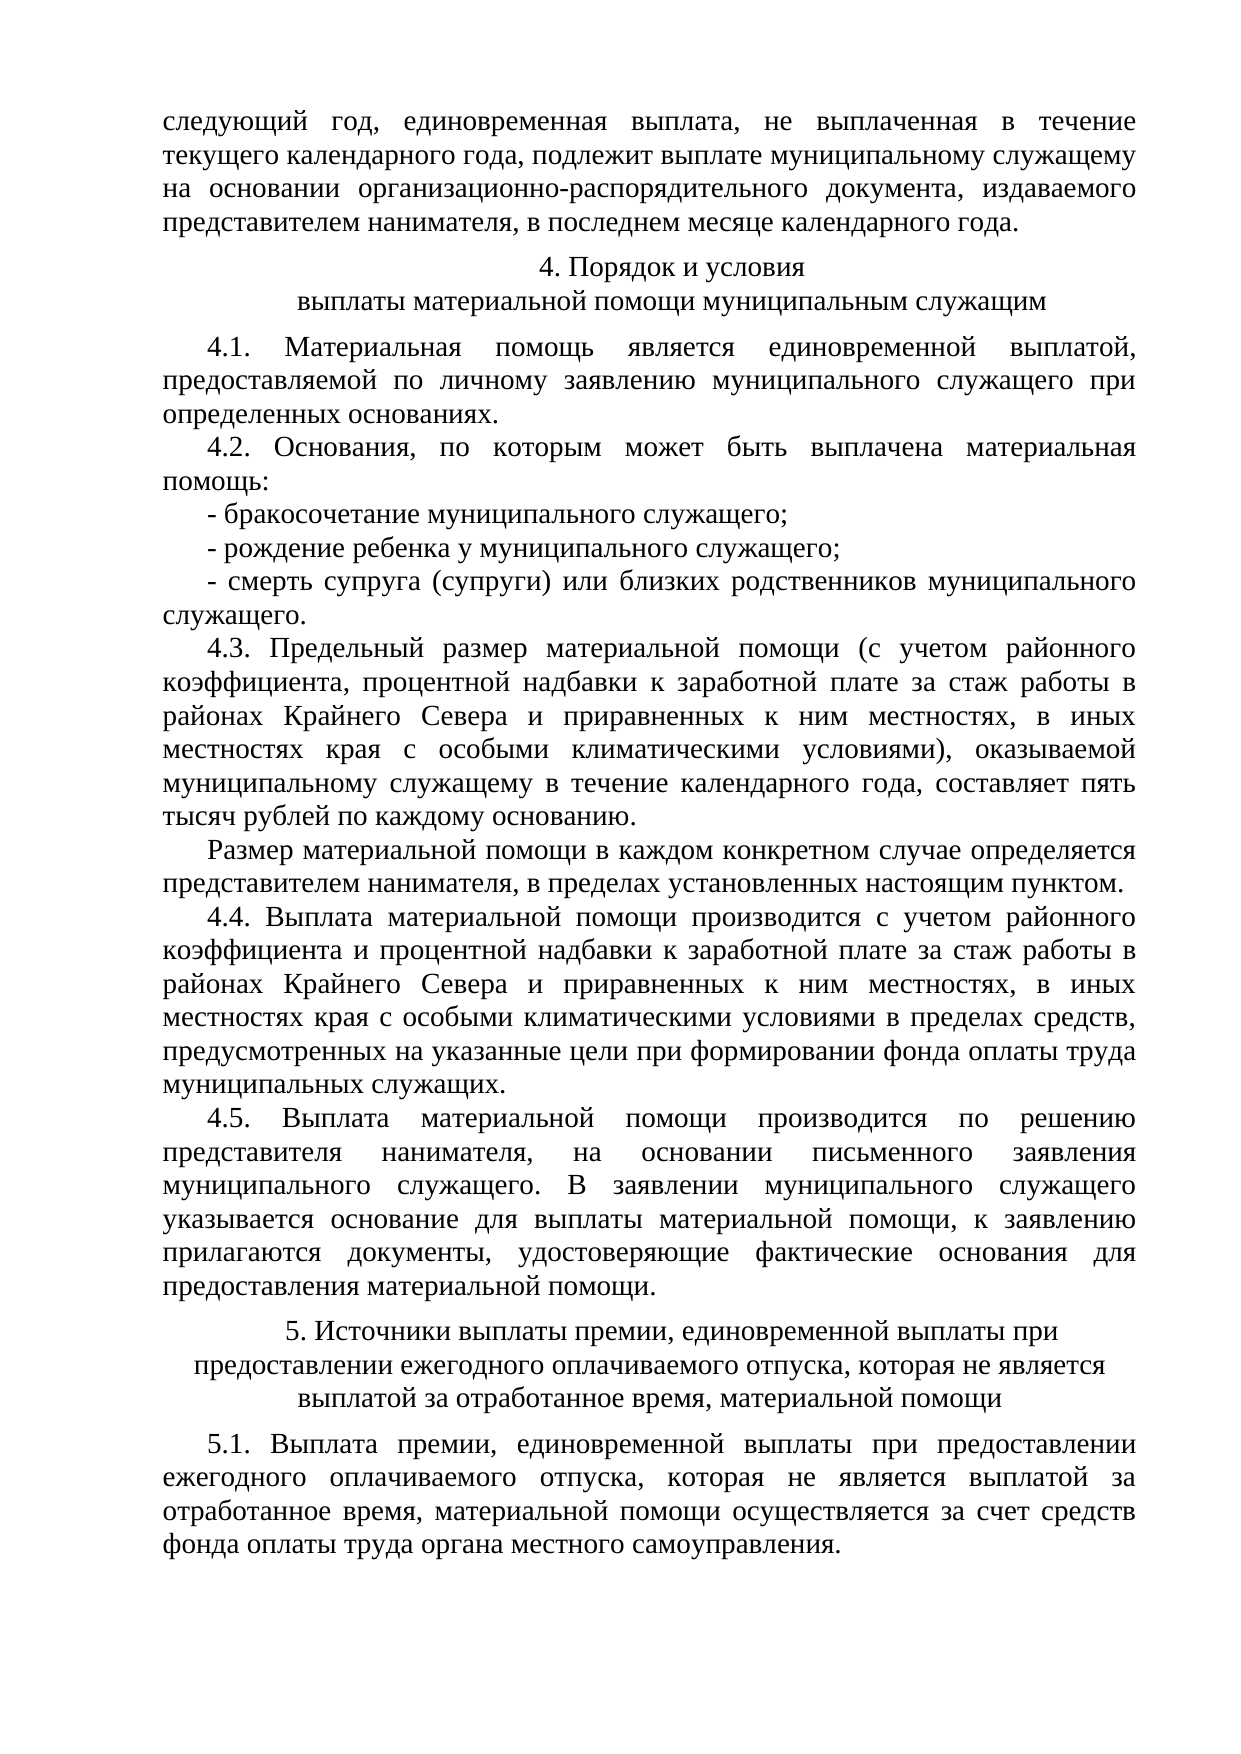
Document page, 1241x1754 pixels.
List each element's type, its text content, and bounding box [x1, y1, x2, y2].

text 5. Источники выплаты премии, единовременной выплаты при предоставлении ежегодного оплачиваемого отпуска, которая не является выплатой за отработанное время, материальной помощи [162, 1313, 1137, 1414]
text 4.2. Основания, по которым может быть выплачена материальная помощь: [162, 429, 1137, 496]
text Размер материальной помощи в каждом конкретном случае определяется представителем нанимателя, в пределах установленных настоящим пунктом. [162, 832, 1137, 899]
text 4.5. Выплата материальной помощи производится по решению представителя нанимателя, на основании письменного заявления муниципального служащего. В заявлении муниципального служащего указывается основание для выплаты материальной помощи, к заявлению прилагаются документы, удостоверяющие фактические основания для предоставления материальной помощи. [162, 1100, 1137, 1301]
text - бракосочетание муниципального служащего; [162, 496, 1137, 530]
text 5.1. Выплата премии, единовременной выплаты при предоставлении ежегодного оплачиваемого отпуска, которая не является выплатой за отработанное время, материальной помощи осуществляется за счет средств фонда оплаты труда органа местного самоуправления. [162, 1426, 1137, 1560]
text выплаты материальной помощи муниципальным служащим [162, 283, 1137, 317]
text 4.3. Предельный размер материальной помощи (с учетом районного коэффициента, процентной надбавки к заработной плате за стаж работы в районах Крайнего Севера и приравненных к ним местностях, в иных местностях края с особыми климатическими условиями), оказываемой муниципальному служащему в течение календарного года, составляет пять тысяч рублей по каждому основанию. [162, 631, 1137, 832]
text - рождение ребенка у муниципального служащего; [162, 530, 1137, 563]
text - смерть супруга (супруги) или близких родственников муниципального служащего. [162, 563, 1137, 631]
text 4.1. Материальная помощь является единовременной выплатой, предоставляемой по личному заявлению муниципального служащего при определенных основаниях. [162, 329, 1137, 429]
text 4. Порядок и условия [162, 249, 1137, 283]
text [162, 103, 1137, 238]
text 4.4. Выплата материальной помощи производится с учетом районного коэффициента и процентной надбавки к заработной плате за стаж работы в районах Крайнего Севера и приравненных к ним местностях, в иных местностях края с особыми климатическими условиями в пределах средств, предусмотренных на указанные цели при формировании фонда оплаты труда муниципальных служащих. [162, 899, 1137, 1100]
